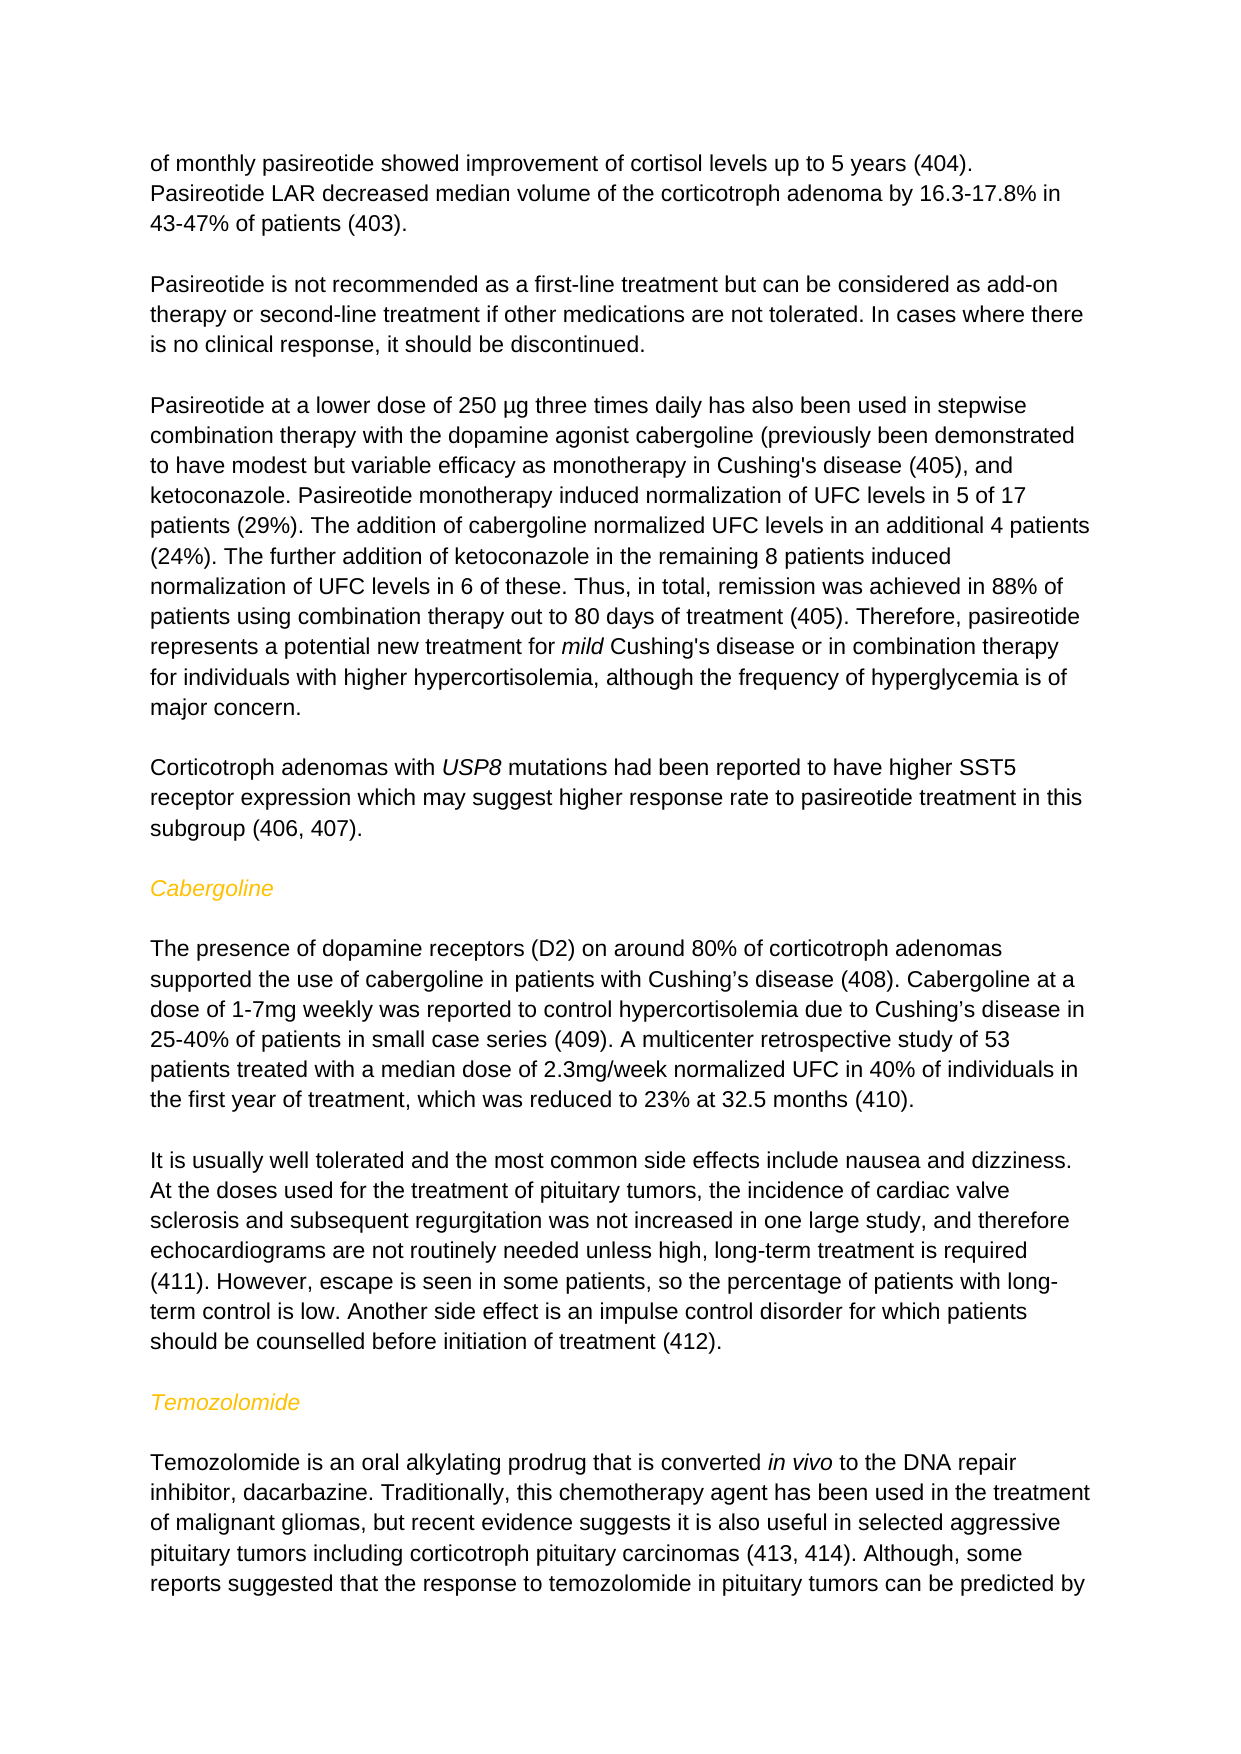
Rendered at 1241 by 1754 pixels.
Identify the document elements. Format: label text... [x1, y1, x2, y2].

text Temozolomide [150, 1388, 1090, 1415]
text Corticotroph adenomas with USP8 mutations had been reported to have higher SST5 receptor expression which may suggest higher response rate to pasireotide treatment in this subgroup (406, 407). [150, 754, 1090, 841]
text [150, 1449, 1090, 1596]
text Pasireotide at a lower dose of 250 µg three times daily has also been used in stepwise combination therapy with the dopamine agonist cabergoline (previously been demonstrated to have modest but variable efficacy as monotherapy in Cushing's disease (405), and ketoconazole. Pasireotide monotherapy induced normalization of UFC levels in 5 of 17 patients (29%). The addition of cabergoline normalized UFC levels in an additional 4 patients (24%). The further addition of ketoconazole in the remaining 8 patients induced normalization of UFC levels in 6 of these. Thus, in total, remission was achieved in 88% of patients using combination therapy out to 80 days of treatment (405). Therefore, pasireotide represents a potential new treatment for mild Cushing's disease or in combination therapy for individuals with higher hypercortisolemia, although the frequency of hyperglycemia is of major concern. [150, 392, 1090, 720]
text It is usually well tolerated and the most common side effects include nausea and dizziness. At the doses used for the treatment of pituitary tumors, the incidence of cardiac valve sclerosis and subsequent regurgitation was not increased in one large study, and therefore echocardiograms are not routinely needed unless high, long-term treatment is required (411). However, escape is seen in some patients, so the percentage of patients with long-term control is low. Another side effect is an impulse control disorder for which patients should be counselled before initiation of treatment (412). [150, 1147, 1090, 1354]
text Pasireotide is not recommended as a first-line treatment but can be considered as add-on therapy or second-line treatment if other medications are not tolerated. In cases where there is no clinical response, it should be discontinued. [150, 271, 1090, 358]
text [150, 150, 1090, 237]
text The presence of dopamine receptors (D2) on around 80% of corticotroph adenomas supported the use of cabergoline in patients with Cushing’s disease (408). Cabergoline at a dose of 1-7mg weekly was reported to control hypercortisolemia due to Cushing’s disease in 25-40% of patients in small case series (409). A multicenter retrospective study of 53 patients treated with a median dose of 2.3mg/week normalized UFC in 40% of individuals in the first year of treatment, which was reduced to 23% at 32.5 months (410). [150, 935, 1090, 1113]
text Cabergoline [150, 875, 1090, 901]
